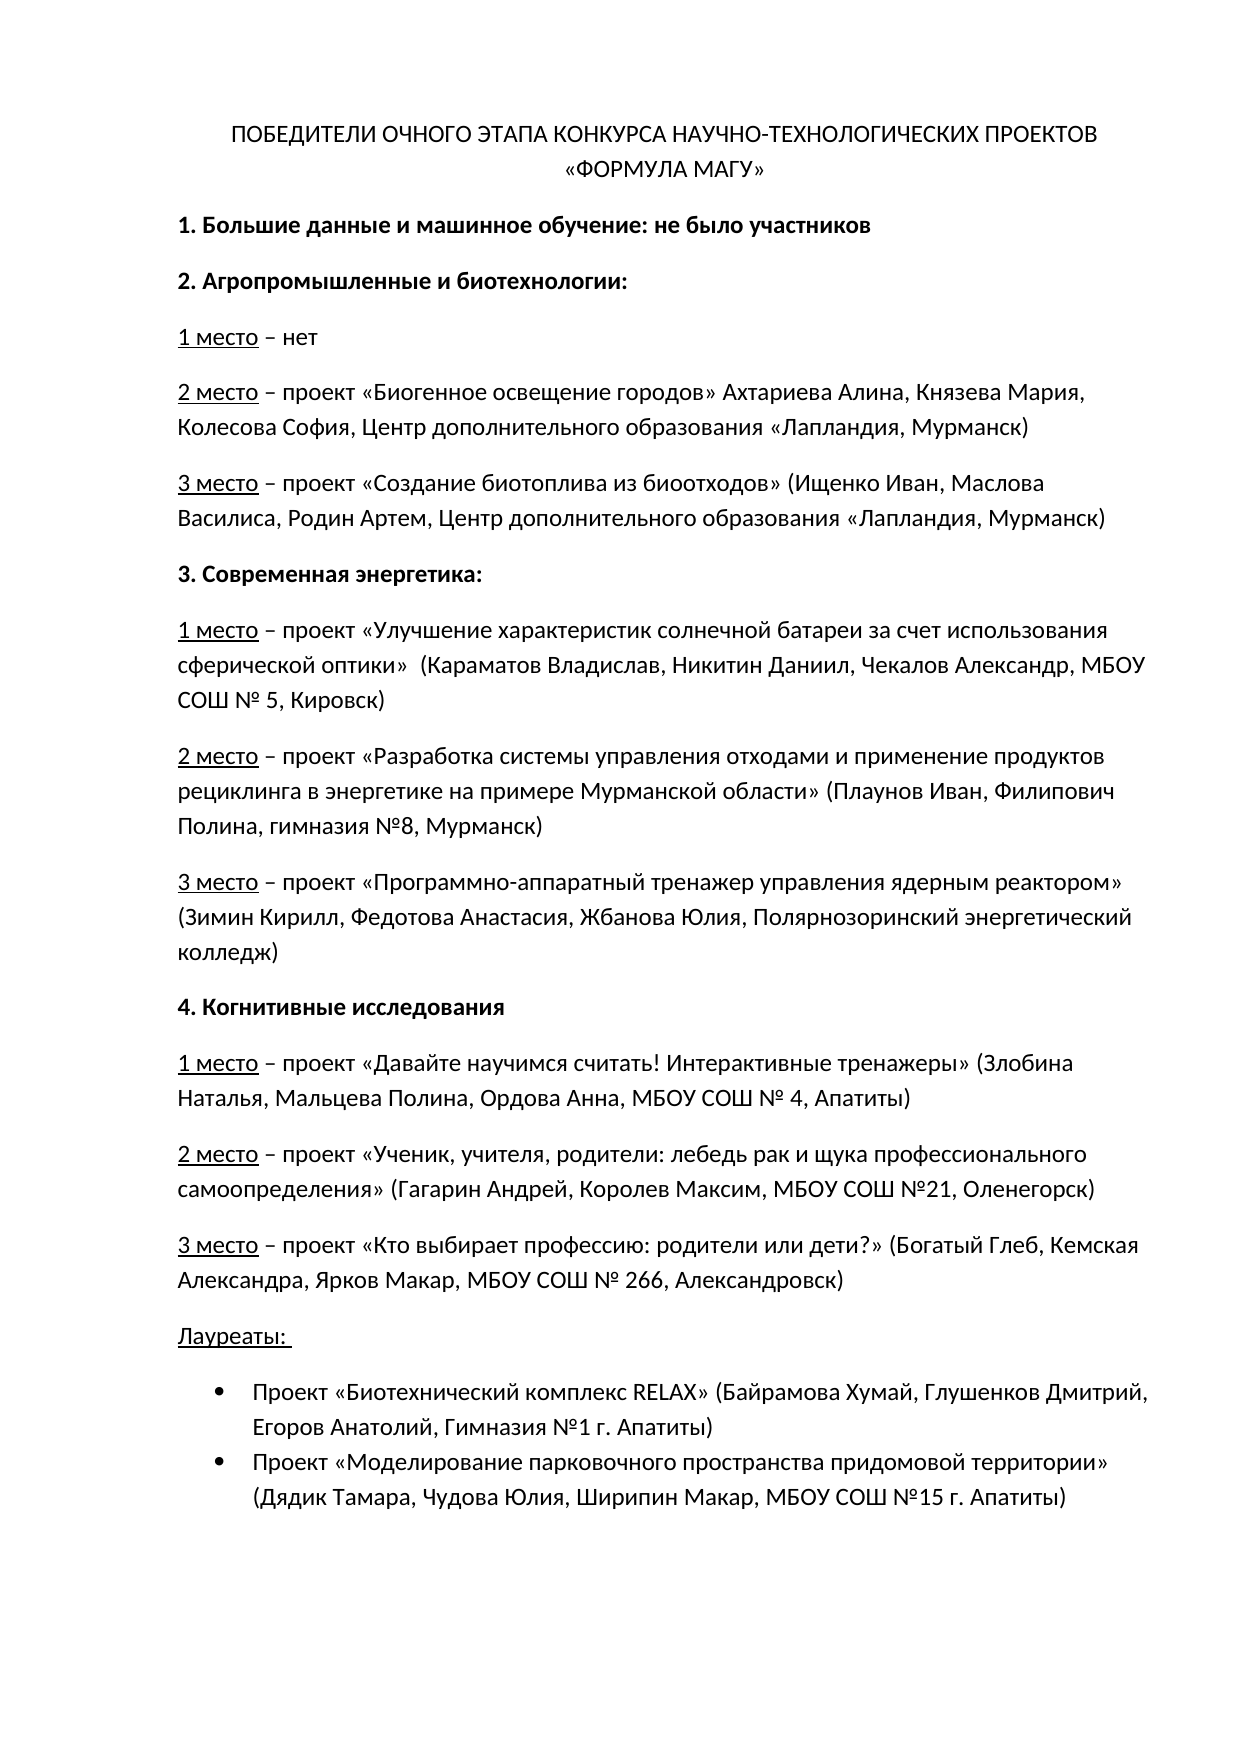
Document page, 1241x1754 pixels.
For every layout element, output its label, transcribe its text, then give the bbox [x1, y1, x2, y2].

text 2 место – проект «Разработка системы управления отходами и применение продуктов рециклинга в энергетике на примере Мурманской области» (Плаунов Иван, Филипович Полина, гимназия №8, Мурманск) [177, 740, 1152, 840]
text 2 место – проект «Биогенное освещение городов» Ахтариева Алина, Князева Мария, Колесова София, Центр дополнительного образования «Лапландия, Мурманск) [177, 376, 1152, 442]
text 3. Современная энергетика: [177, 558, 1152, 589]
text 3 место – проект «Программно-аппаратный тренажер управления ядерным реактором» (Зимин Кирилл, Федотова Анастасия, Жбанова Юлия, Полярнозоринский энергетический колледж) [177, 866, 1152, 966]
list Проект «Моделирование парковочного пространства придомовой территории» (Дядик Тамара, Чудова Юлия, Ширипин Макар, МБОУ СОШ №15 г. Апатиты) [215, 1446, 1152, 1511]
text 4. Когнитивные исследования [177, 991, 1152, 1022]
text 1 место – проект «Давайте научимся считать! Интерактивные тренажеры» (Злобина Наталья, Мальцева Полина, Ордова Анна, МБОУ СОШ № 4, Апатиты) [177, 1047, 1152, 1113]
text 1 место – нет [177, 321, 1152, 351]
text 2 место – проект «Ученик, учителя, родители: лебедь рак и щука профессионального самоопределения» (Гагарин Андрей, Королев Максим, МБОУ СОШ №21, Оленегорск) [177, 1138, 1152, 1204]
text 3 место – проект «Кто выбирает профессию: родители или дети?» (Богатый Глеб, Кемская Александра, Ярков Макар, МБОУ СОШ № 266, Александровск) [177, 1229, 1152, 1294]
text 3 место – проект «Создание биотоплива из биоотходов» (Ищенко Иван, Маслова Василиса, Родин Артем, Центр дополнительного образования «Лапландия, Мурманск) [177, 467, 1152, 533]
text Лауреаты: [177, 1320, 1152, 1350]
text 2. Агропромышленные и биотехнологии: [177, 265, 1152, 295]
text 1. Большие данные и машинное обучение: не было участников [177, 209, 1152, 239]
text ПОБЕДИТЕЛИ ОЧНОГО ЭТАПА КОНКУРСА НАУЧНО-ТЕХНОЛОГИЧЕСКИХ ПРОЕКТОВ «ФОРМУЛА МАГУ» [177, 118, 1152, 184]
text 1 место – проект «Улучшение характеристик солнечной батареи за счет использования сферической оптики» (Караматов Владислав, Никитин Даниил, Чекалов Александр, МБОУ СОШ № 5, Кировск) [177, 614, 1152, 714]
list Проект «Биотехнический комплекс RELAX» (Байрамова Хумай, Глушенков Дмитрий, Егоров Анатолий, Гимназия №1 г. Апатиты) [215, 1376, 1152, 1441]
